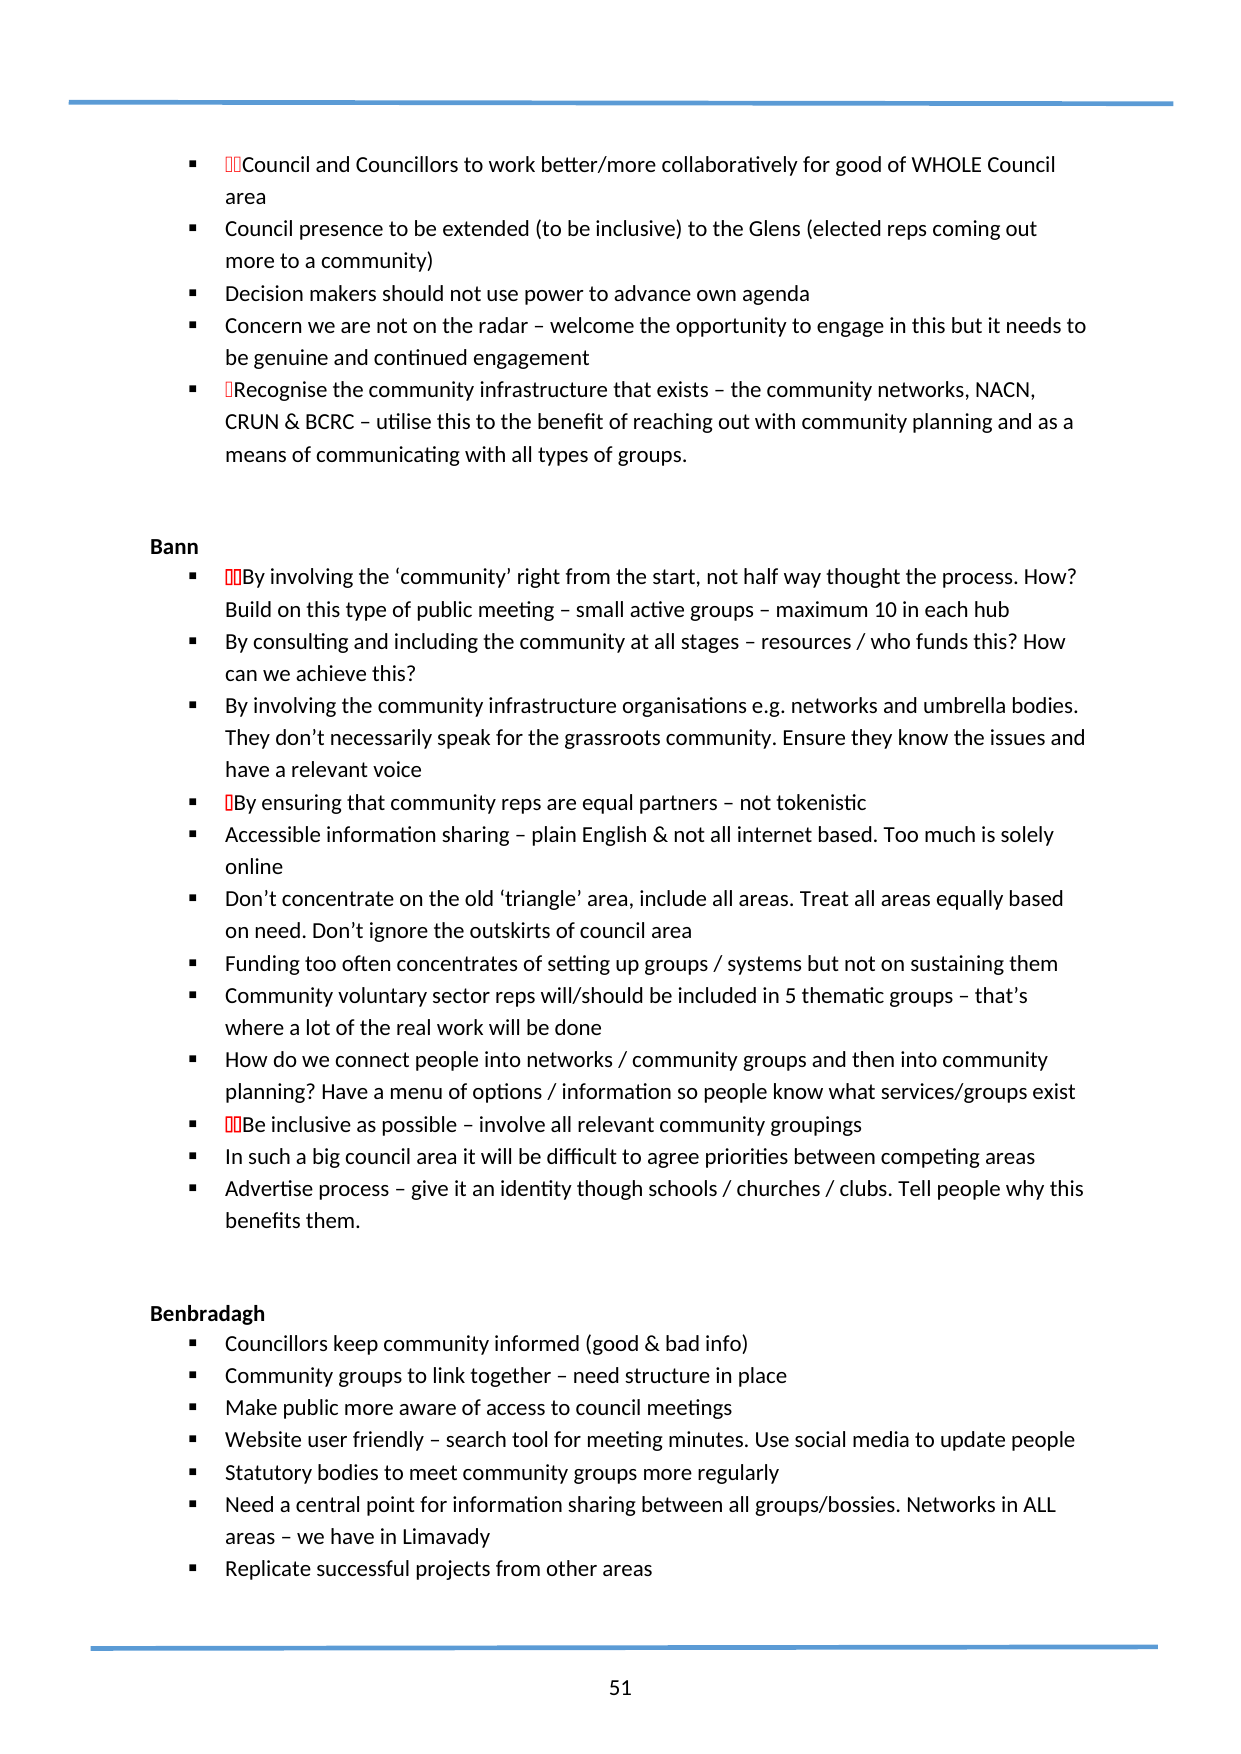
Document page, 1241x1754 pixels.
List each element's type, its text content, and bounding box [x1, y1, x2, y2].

list In such a big council area it will be difficult to agree priorities between competing areas [187, 1142, 1090, 1170]
list Community groups to link together – need structure in place [187, 1361, 1090, 1389]
list Replicate successful projects from other areas [187, 1554, 1090, 1582]
list Be inclusive as possible – involve all relevant community groupings [187, 1110, 1090, 1138]
list How do we connect people into networks / community groups and then into community planning? Have a menu of options / information so people know what services/groups exist [187, 1045, 1090, 1106]
list By consulting and including the community at all stages – resources / who funds this? How can we achieve this? [187, 627, 1090, 687]
list Make public more aware of access to council meetings [187, 1393, 1090, 1421]
list Council and Councillors to work better/more collaboratively for good of WHOLE Council area [187, 150, 1090, 210]
list Funding too often concentrates of setting up groups / systems but not on sustaining them [187, 949, 1090, 977]
list Accessible information sharing – plain English & not all internet based. Too much is solely online [187, 820, 1090, 880]
list By involving the ‘community’ right from the start, not half way thought the process. How? Build on this type of public meeting – small active groups – maximum 10 in each hub [187, 562, 1090, 623]
list Don’t concentrate on the old ‘triangle’ area, include all areas. Treat all areas equally based on need. Don’t ignore the outskirts of council area [187, 884, 1090, 944]
list Decision makers should not use power to advance own agenda [187, 279, 1090, 307]
list Bann [150, 532, 1090, 560]
list Recognise the community infrastructure that exists – the community networks, NACN, CRUN & BCRC – utilise this to the benefit of reaching out with community planning and as a means of communicating with all types of groups. [187, 375, 1090, 468]
list Concern we are not on the radar – welcome the opportunity to engage in this but it needs to be genuine and continued engagement [187, 311, 1090, 371]
list Benbradagh [150, 1299, 1090, 1327]
list Website user friendly – search tool for meeting minutes. Use social media to update people [187, 1426, 1090, 1454]
list Community voluntary sector reps will/should be included in 5 thematic groups – that’s where a lot of the real work will be done [187, 981, 1090, 1041]
list Advertise process – give it an identity though schools / churches / clubs. Tell people why this benefits them. [187, 1174, 1090, 1234]
list Councillors keep community informed (good & bad info) [187, 1329, 1090, 1357]
list Statutory bodies to meet community groups more regularly [187, 1458, 1090, 1486]
list By involving the community infrastructure organisations e.g. networks and umbrella bodies. They don’t necessarily speak for the grassroots community. Ensure they know the issues and have a relevant voice [187, 691, 1090, 784]
list Need a central point for information sharing between all groups/bossies. Networks in ALL areas – we have in Limavady [187, 1490, 1090, 1550]
list By ensuring that community reps are equal partners – not tokenistic [187, 788, 1090, 816]
list Council presence to be extended (to be inclusive) to the Glens (elected reps coming out more to a community) [187, 214, 1090, 274]
